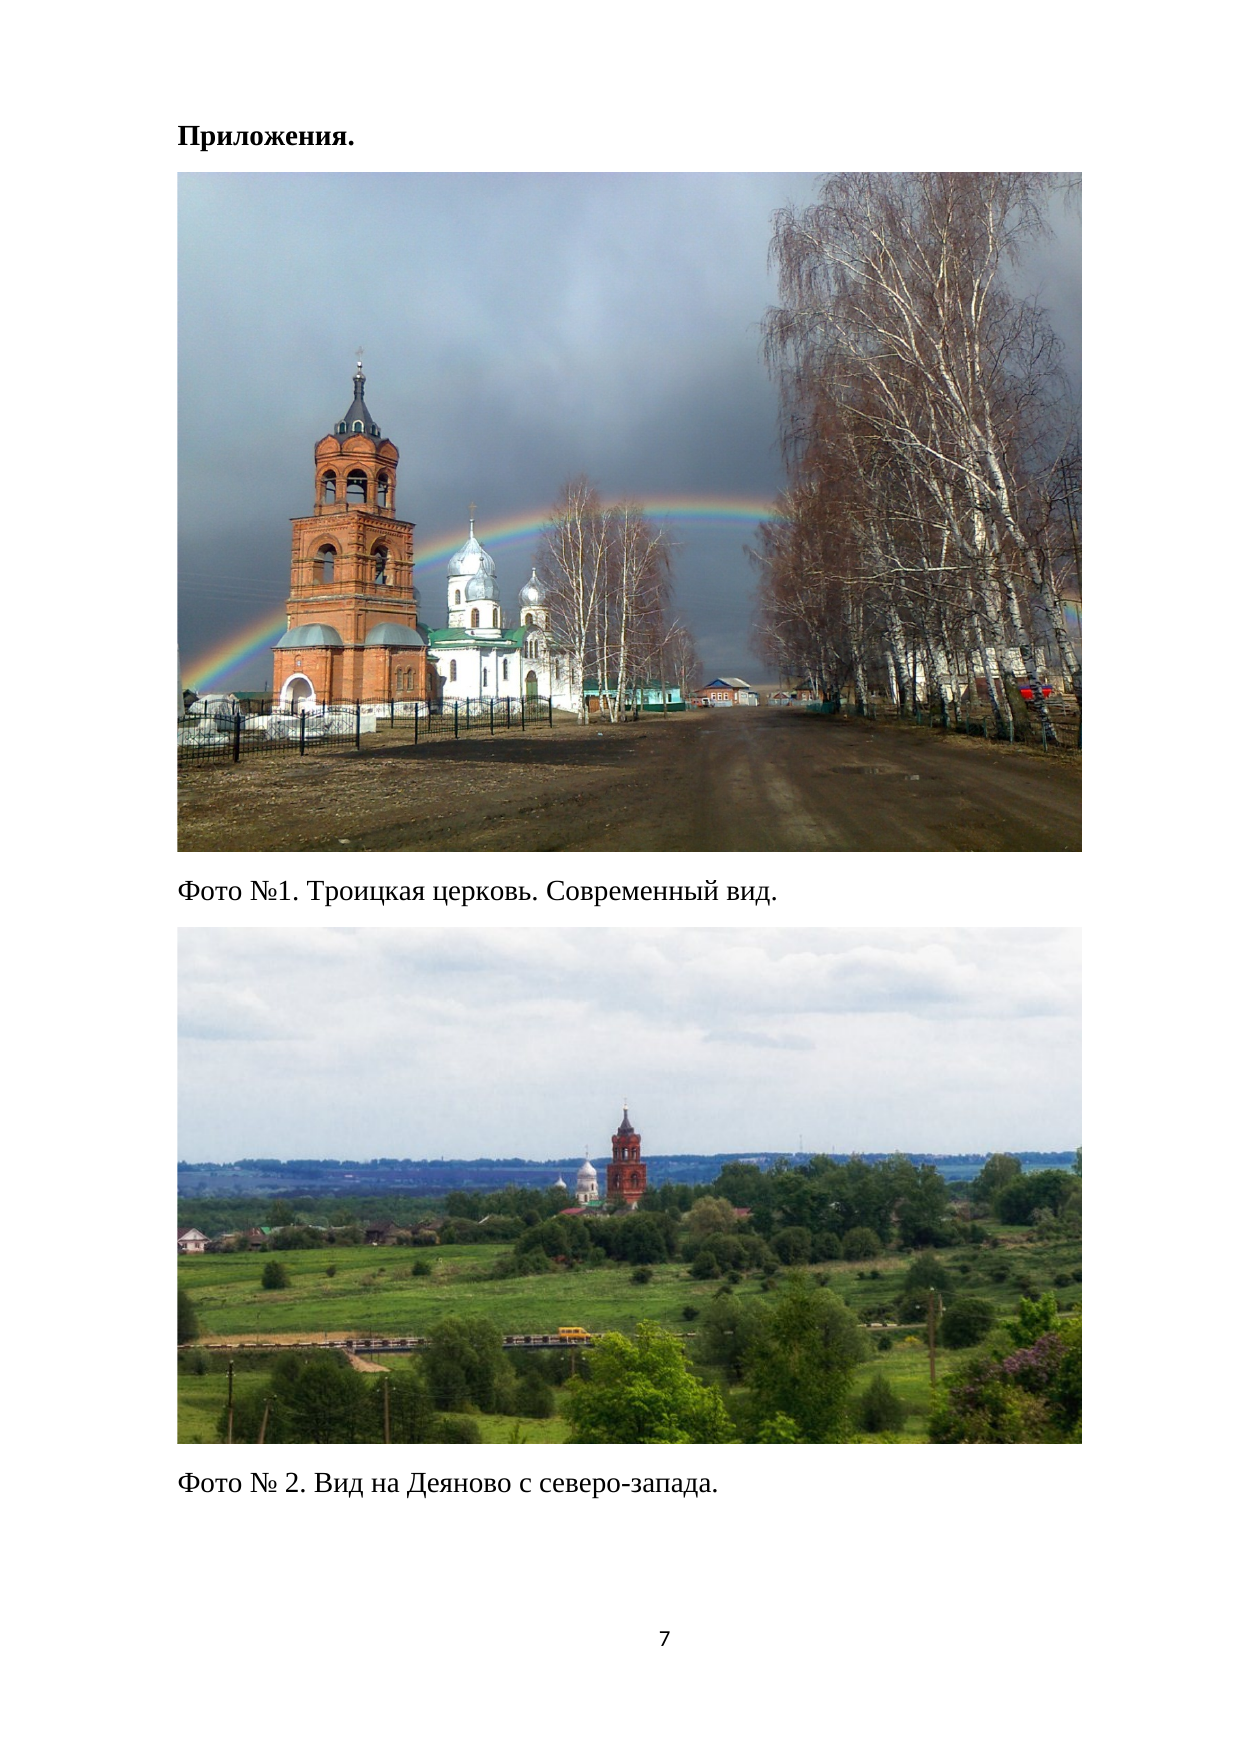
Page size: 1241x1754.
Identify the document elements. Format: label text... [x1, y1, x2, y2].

text Фото № 2. Вид на Деяново с северо-запада. [177, 1465, 1152, 1498]
text Приложения. [177, 118, 1152, 152]
text Фото №1. Троицкая церковь. Современный вид. [177, 873, 1152, 906]
picture [177, 927, 1082, 1444]
picture [177, 172, 1082, 852]
